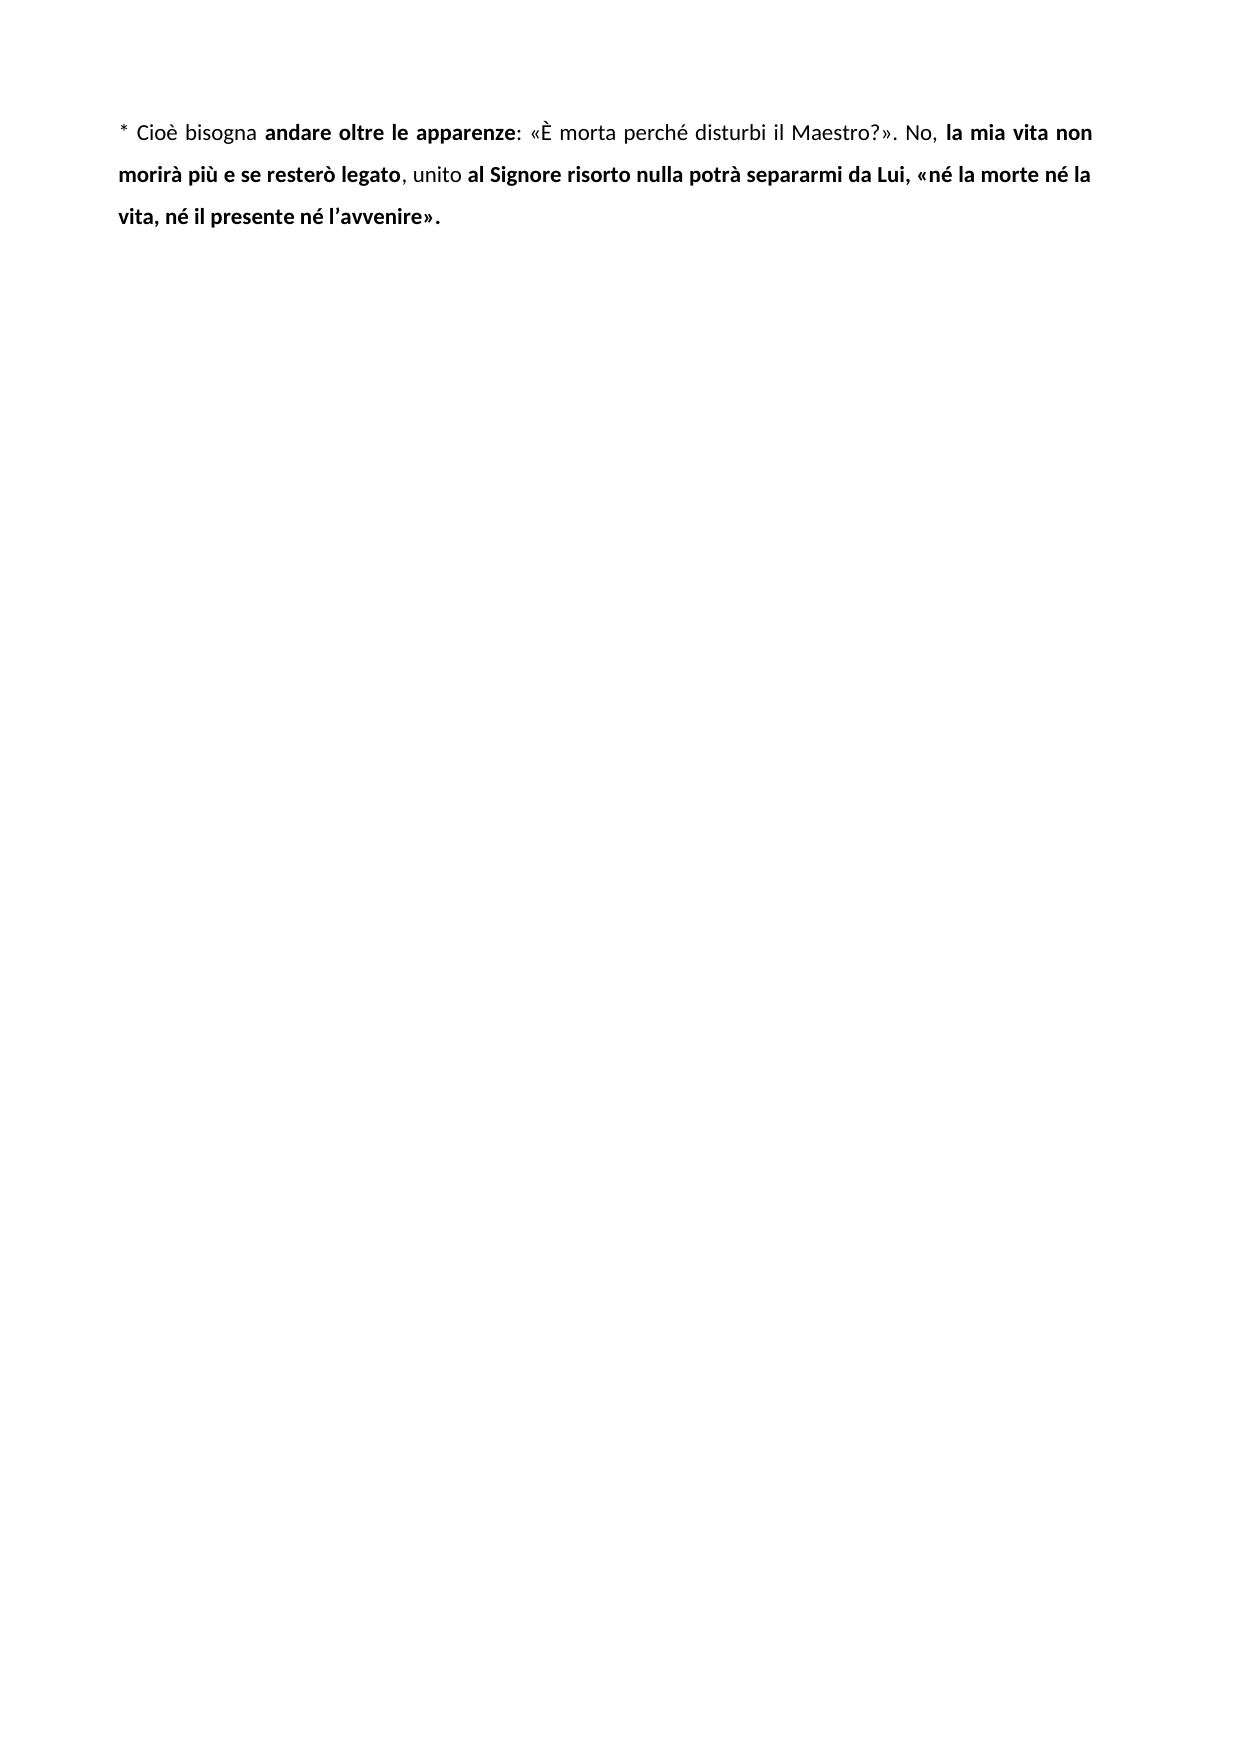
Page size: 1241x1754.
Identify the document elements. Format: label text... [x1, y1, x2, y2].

text * Cioè bisogna andare oltre le apparenze: «È morta perché disturbi il Maestro?». No, la mia vita non morirà più e se resterò legato, unito al Signore risorto nulla potrà separarmi da Lui, «né la morte né la vita, né il presente né l’avvenire». [118, 118, 1093, 230]
